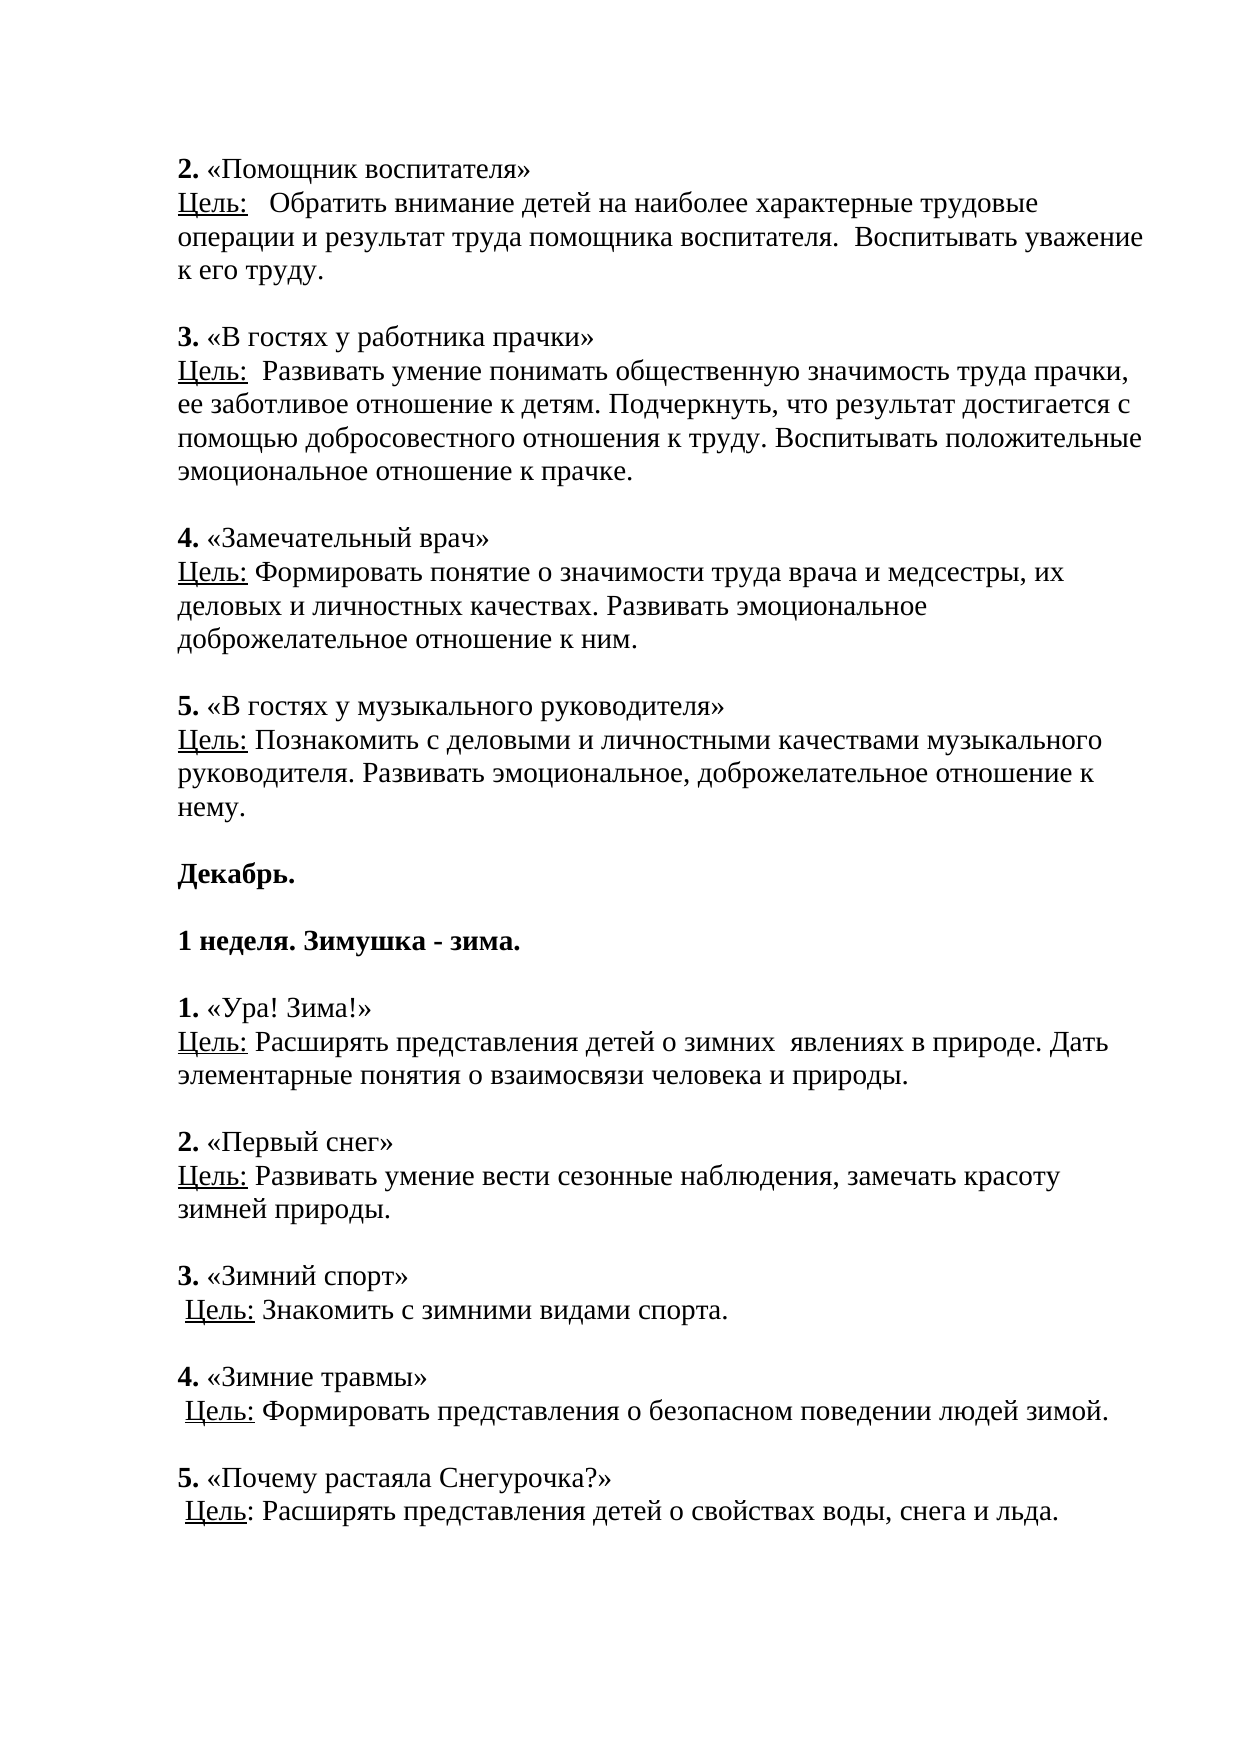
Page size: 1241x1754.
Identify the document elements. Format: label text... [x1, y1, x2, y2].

text 1. «Ура! Зима!» [177, 990, 1152, 1024]
text 2. «Помощник воспитателя» [177, 152, 1152, 185]
text Цель: Развивать умение понимать общественную значимость труда прачки, ее заботливое отношение к детям. Подчеркнуть, что результат достигается с помощью добросовестного отношения к труду. Воспитывать положительные эмоциональное отношение к прачке. [177, 353, 1152, 487]
text Цель: Познакомить с деловыми и личностными качествами музыкального руководителя. Развивать эмоциональное, доброжелательное отношение к нему. [177, 722, 1152, 822]
text 3. «Зимний спорт» [177, 1258, 1152, 1292]
text Цель: Знакомить с зимними видами спорта. [177, 1292, 1152, 1326]
text 2. «Первый снег» [177, 1124, 1152, 1158]
text 5. «Почему растаяла Снегурочка?» [177, 1460, 1152, 1493]
text 5. «В гостях у музыкального руководителя» [177, 688, 1152, 722]
text Цель: Формировать представления о безопасном поведении людей зимой. [177, 1393, 1152, 1426]
text Цель: Расширять представления детей о свойствах воды, снега и льда. [177, 1493, 1152, 1527]
text 1 неделя. Зимушка - зима. [177, 923, 1152, 957]
text Цель: Развивать умение вести сезонные наблюдения, замечать красоту зимней природы. [177, 1158, 1152, 1225]
text Цель: Обратить внимание детей на наиболее характерные трудовые операции и результат труда помощника воспитателя. Воспитывать уважение к его труду. [177, 185, 1152, 286]
text 4. «Зимние травмы» [177, 1359, 1152, 1393]
text 3. «В гостях у работника прачки» [177, 319, 1152, 353]
text Цель: Формировать понятие о значимости труда врача и медсестры, их деловых и личностных качествах. Развивать эмоциональное доброжелательное отношение к ним. [177, 554, 1152, 655]
text Декабрь. [177, 856, 1152, 889]
text Цель: Расширять представления детей о зимних явлениях в природе. Дать элементарные понятия о взаимосвязи человека и природы. [177, 1024, 1152, 1091]
text 4. «Замечательный врач» [177, 521, 1152, 554]
